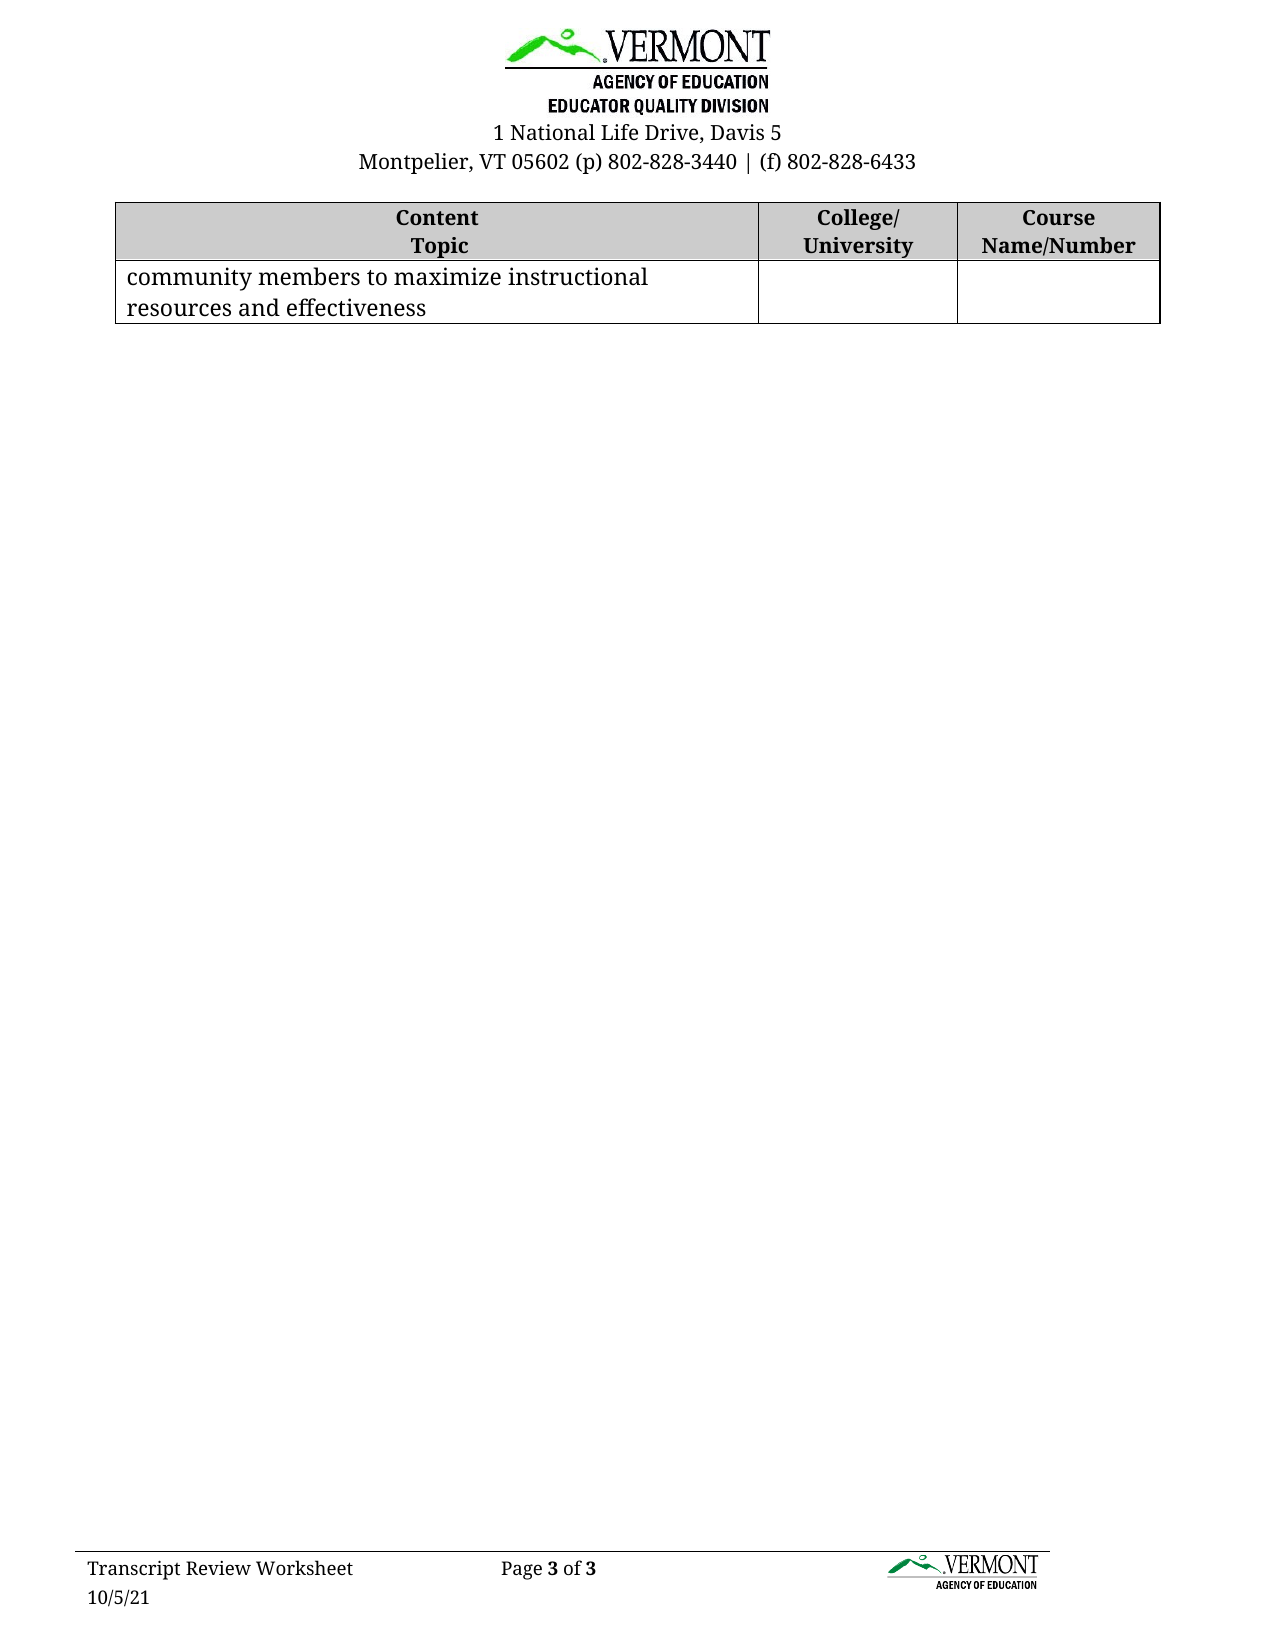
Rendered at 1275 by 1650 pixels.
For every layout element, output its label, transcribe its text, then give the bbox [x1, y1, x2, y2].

picture [505, 28, 771, 119]
picture [887, 1555, 1039, 1593]
table_header Content Topic [116, 203, 758, 259]
table_header Course Name/Number [958, 203, 1159, 259]
table_cell [759, 261, 957, 323]
table_header College/ University [759, 203, 957, 259]
table_cell [958, 261, 1159, 323]
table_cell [116, 261, 758, 323]
